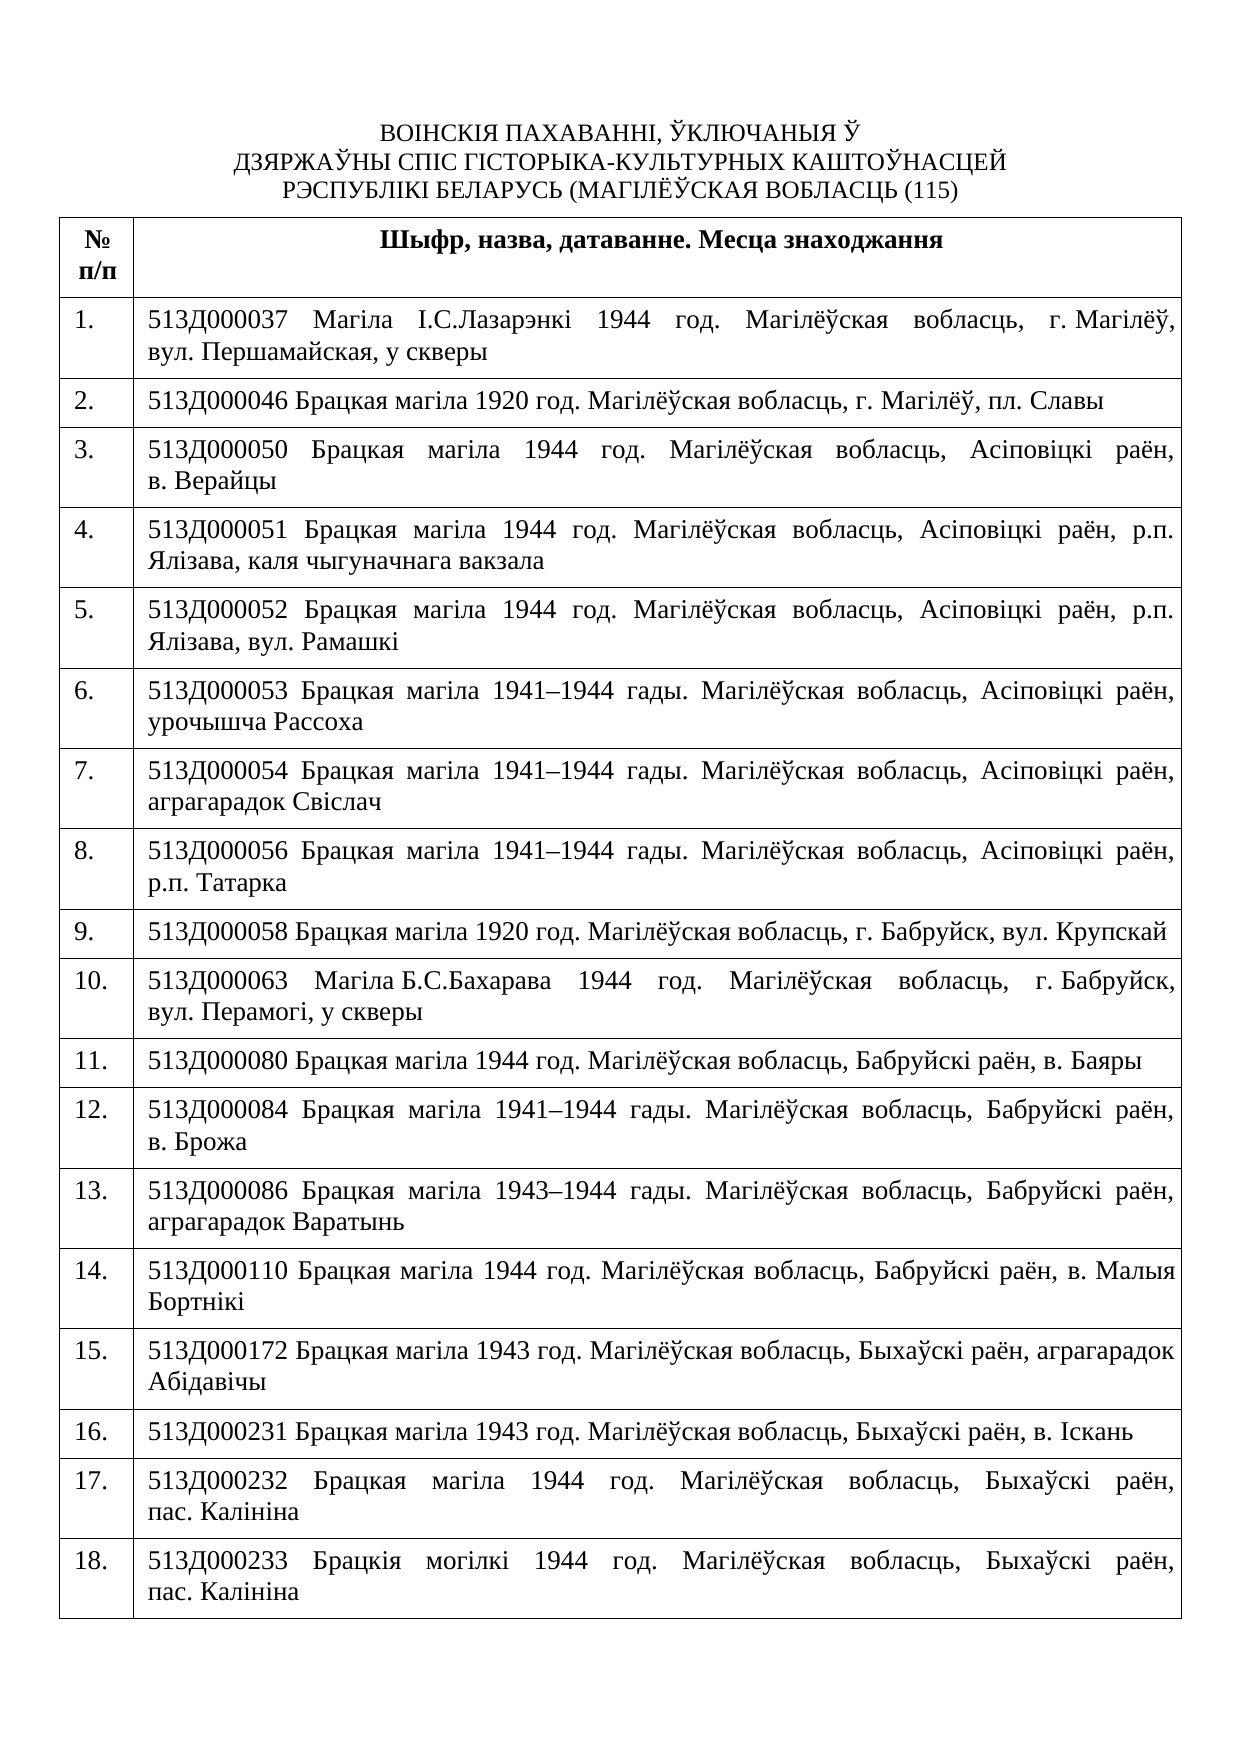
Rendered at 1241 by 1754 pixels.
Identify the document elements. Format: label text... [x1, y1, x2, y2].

table_cell 513Д000058 Брацкая магіла 1920 год. Магілёўская вобласць, г. Бабруйск, вул. Крупскай [134, 910, 1181, 958]
table_cell 513Д000233 Брацкія могілкі 1944 год. Магілёўская вобласць, Быхаўскі раён, пас. Калініна [134, 1539, 1181, 1618]
table_cell [60, 910, 133, 958]
table_cell [60, 749, 133, 828]
table_cell 513Д000110 Брацкая магіла 1944 год. Магілёўская вобласць, Бабруйскі раён, в. Малыя Бортнікі [134, 1249, 1181, 1328]
table_cell [60, 669, 133, 748]
table_cell 513Д000037 Магіла І.С.Лазарэнкі 1944 год. Магілёўская вобласць, г. Магілёў, вул. Першамайская, у скверы [134, 298, 1181, 377]
table_cell [60, 298, 133, 377]
table_cell 513Д000231 Брацкая магіла 1943 год. Магілёўская вобласць, Быхаўскі раён, в. Іскань [134, 1410, 1181, 1458]
table_cell 513Д000051 Брацкая магіла 1944 год. Магілёўская вобласць, Асіповіцкі раён, р.п. Ялізава, каля чыгуначнага вакзала [134, 508, 1181, 587]
table_cell [60, 1249, 133, 1328]
text ДЗЯРЖАЎНЫ СПIС ГIСТОРЫКА-КУЛЬТУРНЫХ КАШТОЎНАСЦЕЙ [59, 147, 1181, 176]
table_header Шыфр, назва, датаванне. Месца знаходжання [134, 218, 1181, 297]
table_cell 513Д000056 Брацкая магіла 1941–1944 гады. Магілёўская вобласць, Асіповіцкі раён, р.п. Татарка [134, 829, 1181, 908]
table_cell [60, 428, 133, 507]
table_cell 513Д000053 Брацкая магіла 1941–1944 гады. Магілёўская вобласць, Асіповіцкі раён, урочышча Рассоха [134, 669, 1181, 748]
table_header № п/п [60, 218, 133, 297]
table_cell 513Д000084 Брацкая магіла 1941–1944 гады. Магілёўская вобласць, Бабруйскі раён, в. Брожа [134, 1088, 1181, 1167]
table_cell 513Д000054 Брацкая магіла 1941–1944 гады. Магілёўская вобласць, Асіповіцкі раён, аграгарадок Свіслач [134, 749, 1181, 828]
table_cell [60, 1539, 133, 1618]
table_cell [60, 959, 133, 1038]
table_cell 513Д000232 Брацкая магіла 1944 год. Магілёўская вобласць, Быхаўскі раён, пас. Калініна [134, 1459, 1181, 1538]
table_cell 513Д000052 Брацкая магіла 1944 год. Магілёўская вобласць, Асіповіцкі раён, р.п. Ялізава, вул. Рамашкі [134, 588, 1181, 668]
table_cell 513Д000086 Брацкая магіла 1943–1944 гады. Магілёўская вобласць, Бабруйскі раён, аграгарадок Варатынь [134, 1169, 1181, 1248]
table_cell [60, 1459, 133, 1538]
table_cell [60, 1039, 133, 1087]
table_cell [60, 829, 133, 908]
table_cell [60, 588, 133, 668]
text РЭСПУБЛIКI БЕЛАРУСЬ (МАГІЛЁЎСКАЯ ВОБЛАСЦЬ (115) [59, 176, 1181, 204]
table_cell [60, 1088, 133, 1167]
table_cell 513Д000050 Брацкая магіла 1944 год. Магілёўская вобласць, Асіповіцкі раён, в. Верайцы [134, 428, 1181, 507]
table_cell [60, 379, 133, 427]
table_cell [60, 1169, 133, 1248]
text ВОІНСКІЯ ПАХАВАННІ, ЎКЛЮЧАНЫЯ Ў [59, 118, 1181, 147]
table_cell 513Д000080 Брацкая магіла 1944 год. Магілёўская вобласць, Бабруйскі раён, в. Баяры [134, 1039, 1181, 1087]
table_cell 513Д000063 Магіла Б.С.Бахарава 1944 год. Магілёўская вобласць, г. Бабруйск, вул. Перамогі, у скверы [134, 959, 1181, 1038]
table_cell [60, 1410, 133, 1458]
table_cell 513Д000046 Брацкая магіла 1920 год. Магілёўская вобласць, г. Магілёў, пл. Славы [134, 379, 1181, 427]
table_cell [60, 1329, 133, 1408]
table_cell [60, 508, 133, 587]
table_cell 513Д000172 Брацкая магіла 1943 год. Магілёўская вобласць, Быхаўскі раён, аграгарадок Абідавічы [134, 1329, 1181, 1408]
